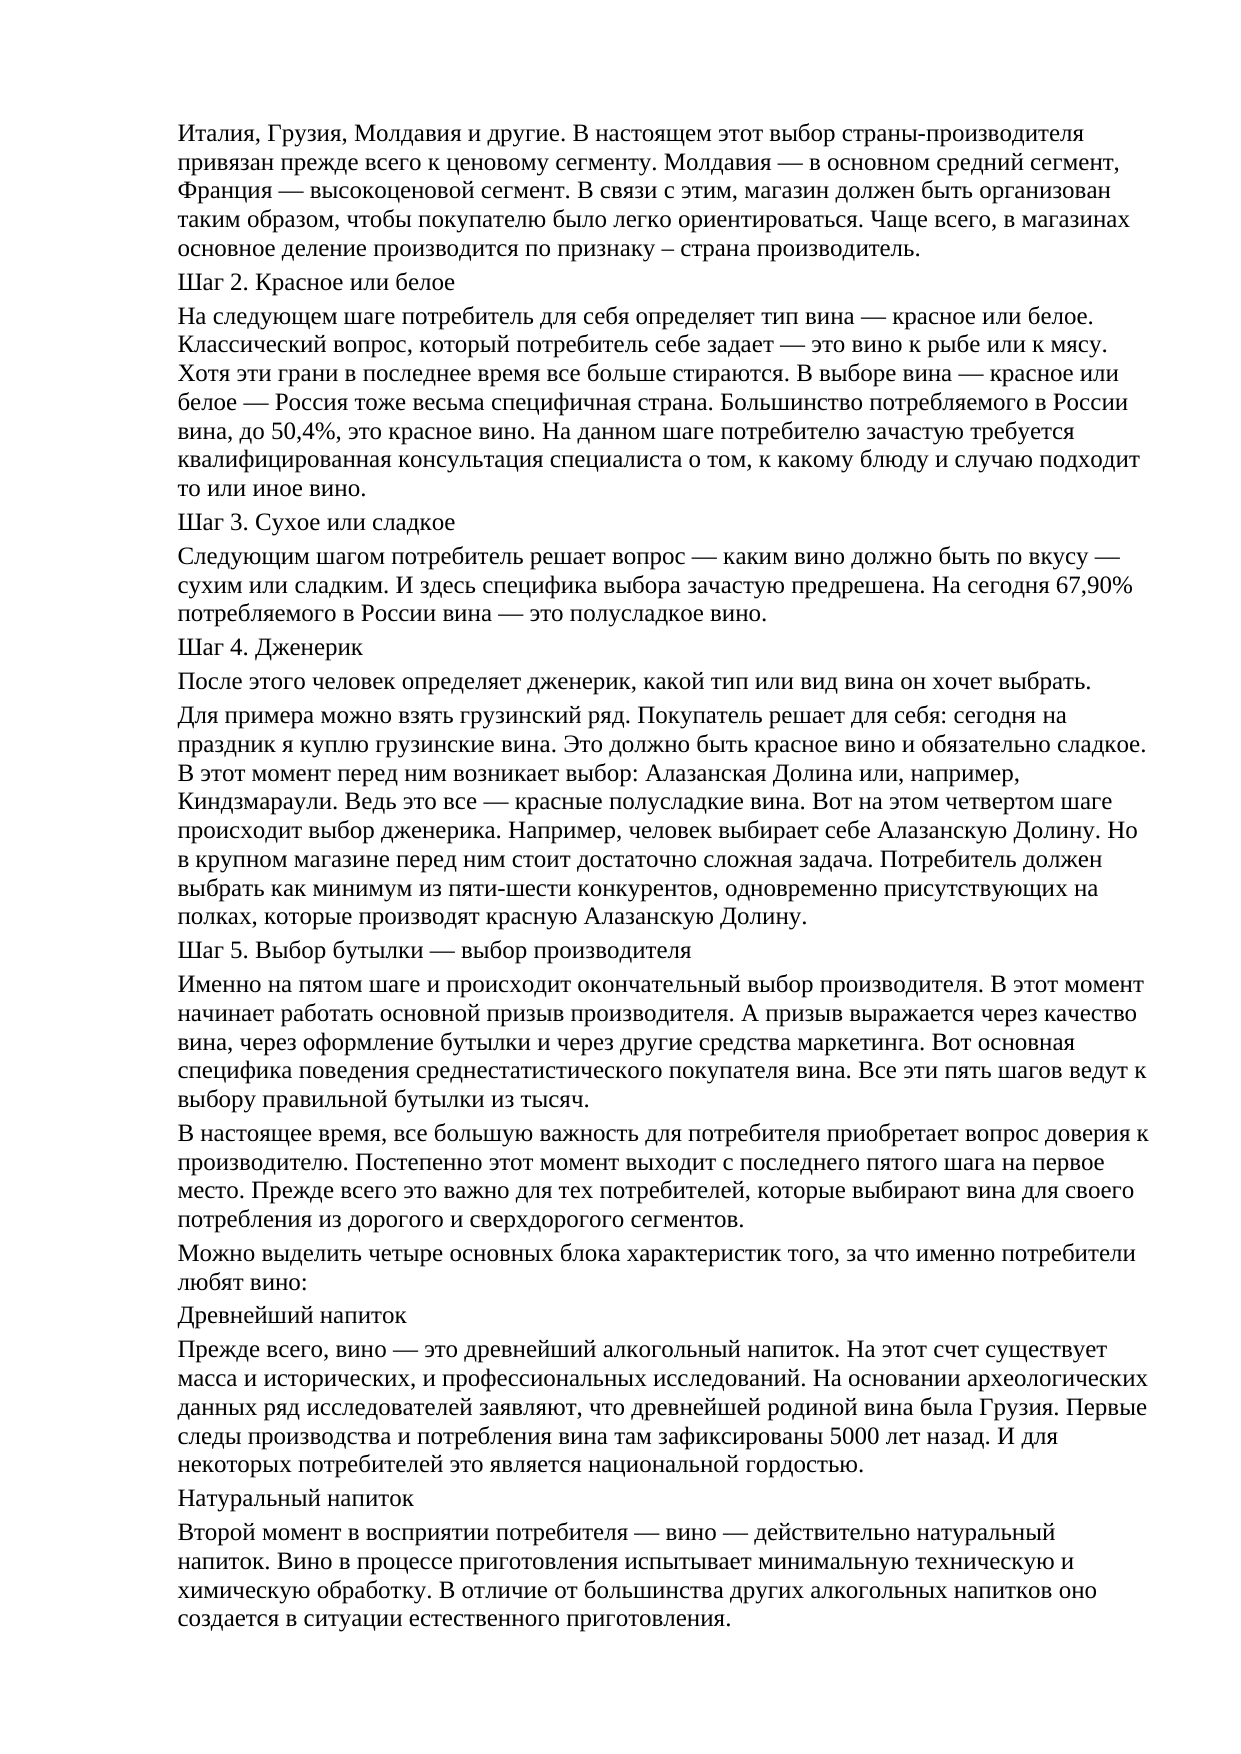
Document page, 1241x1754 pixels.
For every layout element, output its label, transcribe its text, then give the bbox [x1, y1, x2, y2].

text Следующим шагом потребитель решает вопрос — каким вино должно быть по вкусу — сухим или сладким. И здесь специфика выбора зачастую предрешена. На сегодня 67,90% потребляемого в России вина — это полусладкое вино. [177, 541, 1152, 627]
text Шаг 3. Сухое или сладкое [177, 507, 1152, 536]
text Для примера можно взять грузинский ряд. Покупатель решает для себя: сегодня на праздник я куплю грузинские вина. Это должно быть красное вино и обязательно сладкое. В этот момент перед ним возникает выбор: Алазанская Долина или, например, Киндзмараули. Ведь это все — красные полусладкие вина. Вот на этом четвертом шаге происходит выбор дженерика. Например, человек выбирает себе Алазанскую Долину. Но в крупном магазине перед ним стоит достаточно сложная задача. Потребитель должен выбрать как минимум из пяти-шести конкурентов, одновременно присутствующих на полках, которые производят красную Алазанскую Долину. [177, 700, 1152, 930]
text Шаг 2. Красное или белое [177, 267, 1152, 296]
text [177, 118, 1152, 262]
text После этого человек определяет дженерик, какой тип или вид вина он хочет выбрать. [177, 666, 1152, 695]
text Можно выделить четыре основных блока характеристик того, за что именно потребители любят вино: [177, 1238, 1152, 1296]
text Шаг 5. Выбор бутылки — выбор производителя [177, 935, 1152, 964]
text Второй момент в восприятии потребителя — вино — действительно натуральный напиток. Вино в процессе приготовления испытывает минимальную техническую и химическую обработку. В отличие от большинства других алкогольных напитков оно создается в ситуации естественного приготовления. [177, 1517, 1152, 1632]
text На следующем шаге потребитель для себя определяет тип вина — красное или белое. Классический вопрос, который потребитель себе задает — это вино к рыбе или к мясу. Хотя эти грани в последнее время все больше стираются. В выборе вина — красное или белое — Россия тоже весьма специфичная страна. Большинство потребляемого в России вина, до 50,4%, это красное вино. На данном шаге потребителю зачастую требуется квалифицированная консультация специалиста о том, к какому блюду и случаю подходит то или иное вино. [177, 301, 1152, 502]
text Натуральный напиток [177, 1483, 1152, 1512]
text Именно на пятом шаге и происходит окончательный выбор производителя. В этот момент начинает работать основной призыв производителя. А призыв выражается через качество вина, через оформление бутылки и через другие средства маркетинга. Вот основная специфика поведения среднестатистического покупателя вина. Все эти пять шагов ведут к выбору правильной бутылки из тысяч. [177, 969, 1152, 1113]
text Прежде всего, вино — это древнейший алкогольный напиток. На этот счет существует масса и исторических, и профессиональных исследований. На основании археологических данных ряд исследователей заявляют, что древнейшей родиной вина была Грузия. Первые следы производства и потребления вина там зафиксированы 5000 лет назад. И для некоторых потребителей это является национальной гордостью. [177, 1334, 1152, 1478]
text В настоящее время, все большую важность для потребителя приобретает вопрос доверия к производителю. Постепенно этот момент выходит с последнего пятого шага на первое место. Прежде всего это важно для тех потребителей, которые выбирают вина для своего потребления из дорогого и сверхдорогого сегментов. [177, 1118, 1152, 1233]
text Древнейший напиток [177, 1301, 1152, 1329]
text Шаг 4. Дженерик [177, 632, 1152, 661]
